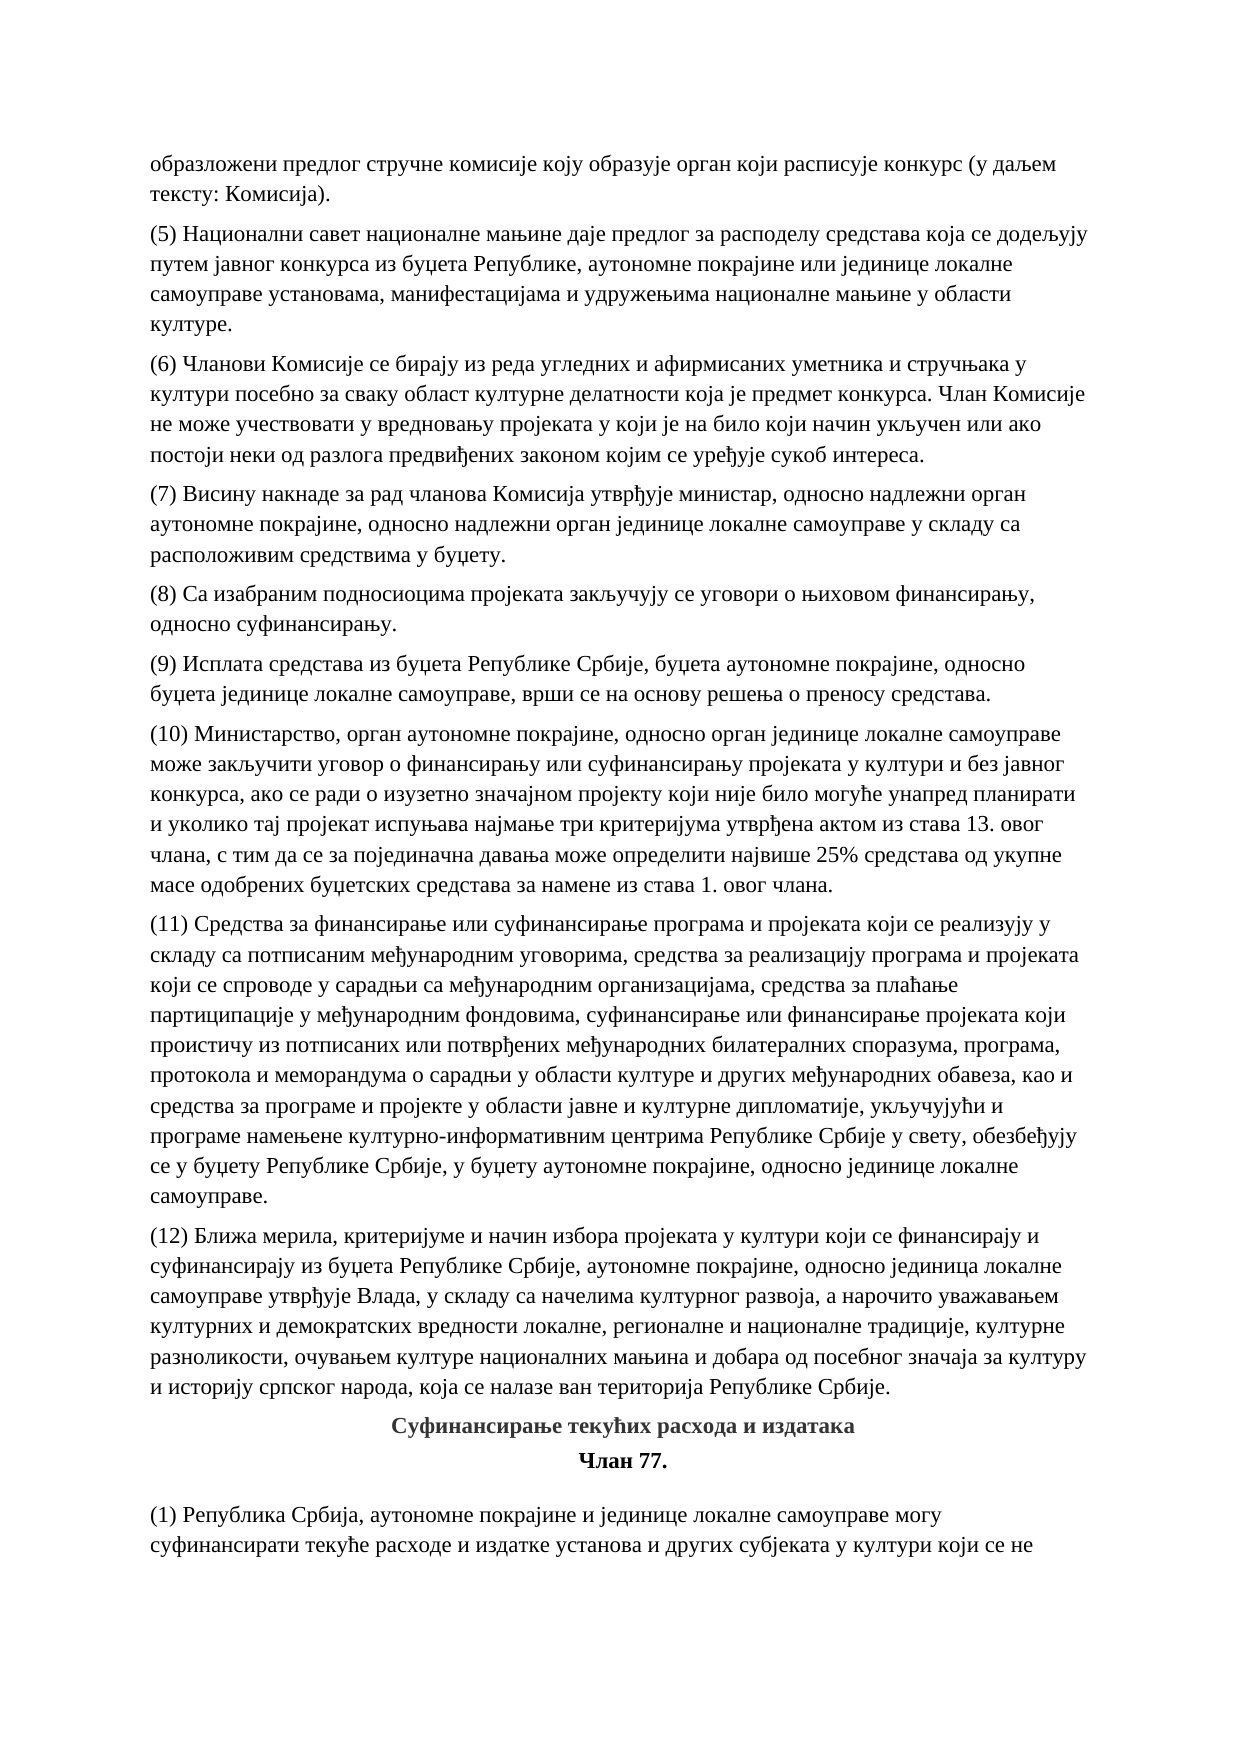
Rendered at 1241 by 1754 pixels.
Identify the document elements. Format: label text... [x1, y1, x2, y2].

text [150, 150, 1090, 207]
text (10) Министарство, орган аутономне покрајине, односно орган јединице локалне самоуправе може закључити уговор о финансирању или суфинансирању пројеката у култури и без јавног конкурса, ако се ради о изузетно значајном пројекту који није било могуће унапред планирати и уколико тај пројекат испуњава најмање три критеријума утврђена актом из става 13. овог члана, с тим да се за појединачна давања може определити највише 25% средстава од укупне масе одобрених буџетских средстава за намене из става 1. овог члана. [150, 720, 1090, 897]
text Суфинансирање текућих расхода и издатака [150, 1412, 1090, 1439]
text (5) Национални савет националне мањине даје предлог за расподелу средстава која се додељују путем јавног конкурса из буџета Републике, аутономне покрајине или јединице локалне самоуправе установама, манифестацијама и удружењима националне мањине у области културе. [150, 220, 1090, 337]
text (12) Ближа мерила, критеријуме и начин избора пројеката у култури који се финансирају и суфинансирају из буџета Републике Србије, аутономне покрајине, односно јединица локалне самоуправе утврђује Влада, у складу са начелима културног развоја, а нарочито уважавањем културних и демократских вредности локалне, регионалне и националне традиције, културне разноликости, очувањем културе националних мањина и добара од посебног значаја за културу и историју српског народа, која се налазе ван територија Републике Србије. [150, 1222, 1090, 1399]
text (11) Средства за финансирање или суфинансирање програма и пројеката који се реализују у складу са потписаним међународним уговорима, средства за реализацију програма и пројеката који се спроводе у сарадњи са међународним организацијама, средства за плаћање партиципације у међународним фондовима, суфинансирање или финансирање пројеката који проистичу из потписаних или потврђених међународних билатералних споразума, програма, протокола и меморандума о сарадњи у области културе и других међународних обавеза, као и средства за програме и пројекте у области јавне и културне дипломатије, укључујући и програме намењене културно-информативним центрима Републике Србије у свету, обезбеђују се у буџету Републике Србије, у буџету аутономне покрајине, односно јединице локалне самоуправе. [150, 910, 1090, 1209]
text (9) Исплата средстава из буџета Републике Србије, буџета аутономне покрајине, односно буџета јединице локалне самоуправе, врши се на основу решења о преносу средстава. [150, 650, 1090, 707]
text (7) Висину накнаде за рад чланова Комисија утврђује министар, односно надлежни орган аутономне покрајине, односно надлежни орган јединице локалне самоуправе у складу са расположивим средствима у буџету. [150, 480, 1090, 567]
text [150, 1501, 1090, 1558]
text (6) Чланови Комисије се бирају из реда угледних и афирмисаних уметника и стручњака у култури посебно за сваку област културне делатности која је предмет конкурса. Члан Комисије не може учествовати у вредновању пројеката у који је на било који начин укључен или ако постоји неки од разлога предвиђених законом којим се уређује сукоб интереса. [150, 350, 1090, 467]
text (8) Са изабраним подносиоцима пројеката закључују се уговори о њиховом финансирању, односно суфинансирању. [150, 580, 1090, 637]
text Члан 77. [150, 1447, 1090, 1474]
